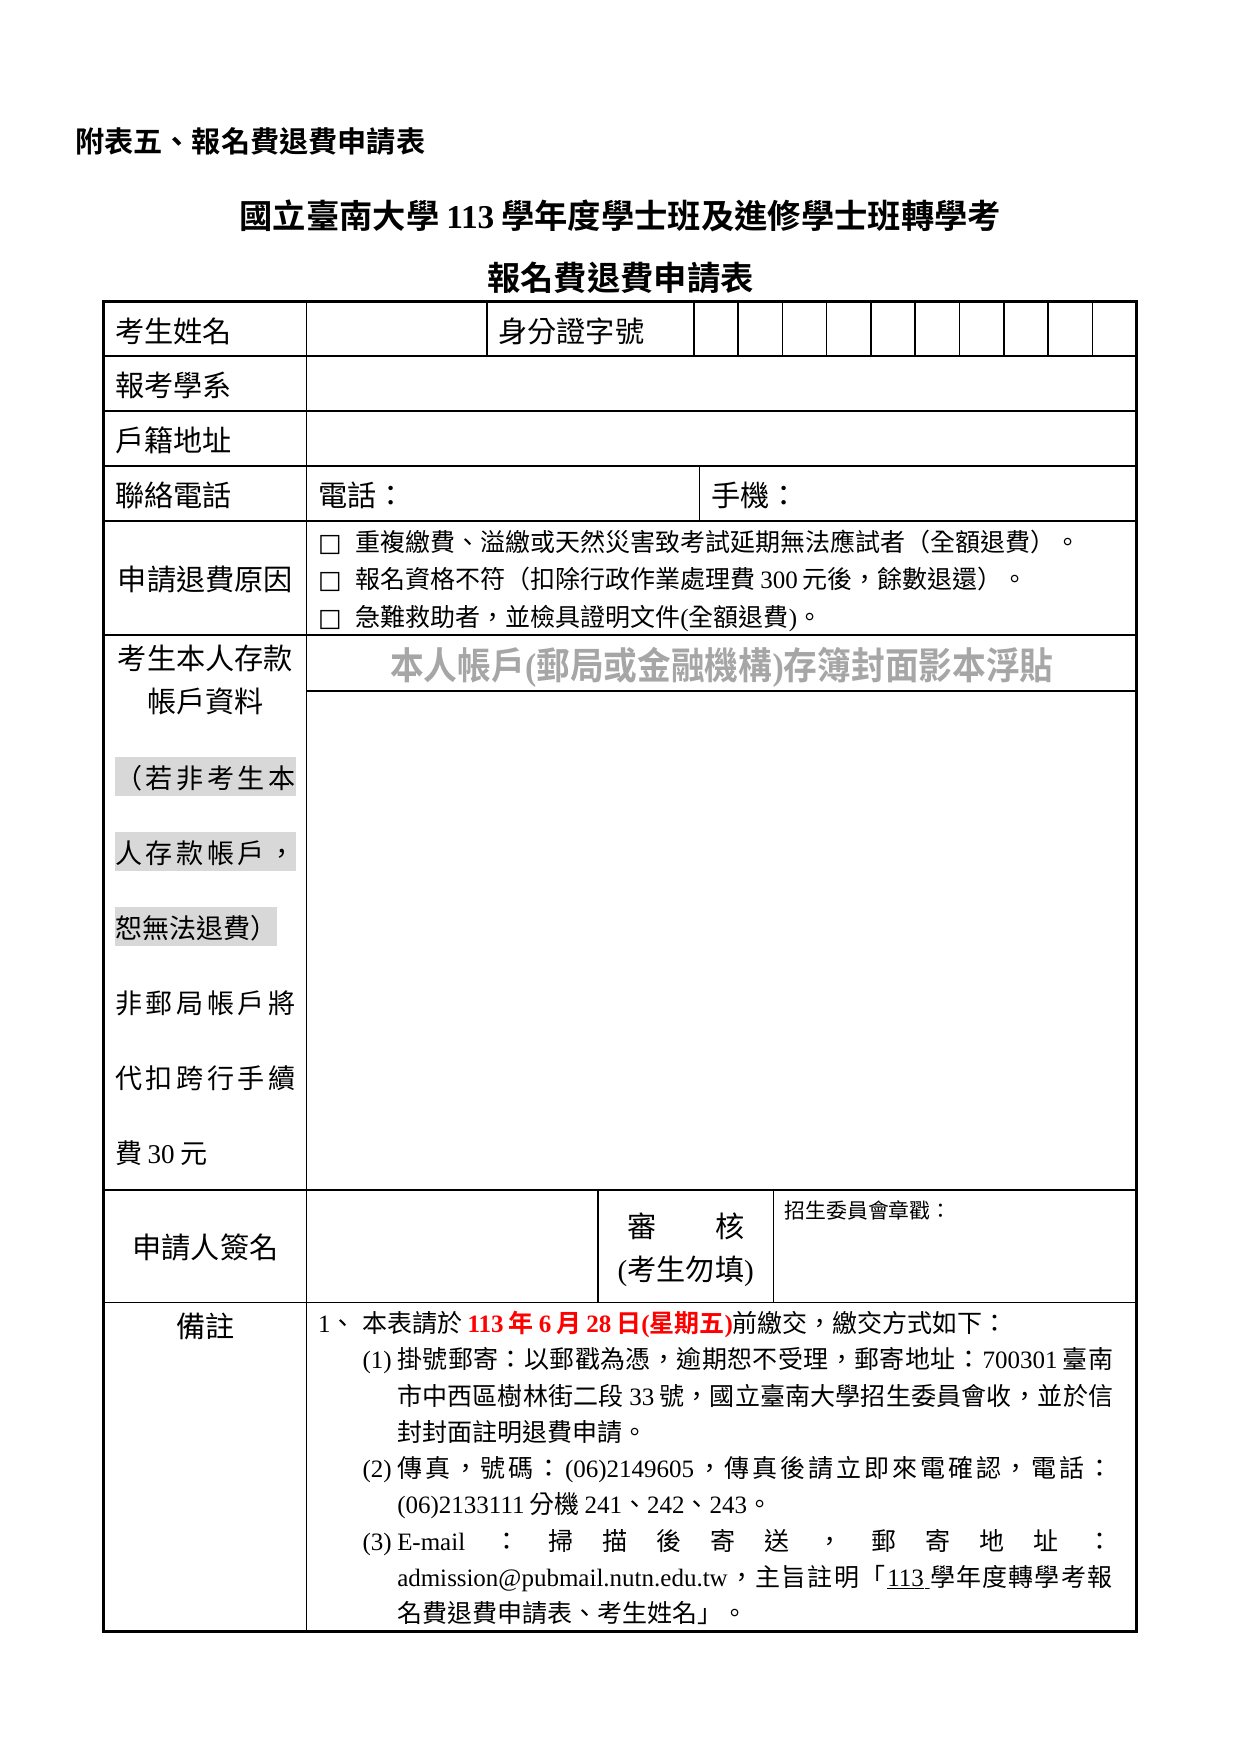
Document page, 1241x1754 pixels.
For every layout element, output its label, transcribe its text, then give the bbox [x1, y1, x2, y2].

table_cell 申請人簽名 [105, 1191, 306, 1302]
text 國立臺南大學113學年度學士班及進修學士班轉學考 [75, 177, 1165, 252]
table_header [872, 303, 914, 355]
table_header [1005, 303, 1047, 355]
subtitle 附表五、報名費退費申請表 [75, 102, 1165, 177]
table_cell 報考學系 [105, 357, 306, 410]
table_cell [307, 692, 1135, 1189]
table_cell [307, 1303, 1135, 1630]
table_cell 考生本人存款帳戶資料 （若非考生本人存款帳戶，恕無法退費） 非郵局帳戶將代扣跨行手續費30元 [105, 636, 306, 1189]
table_header 考生姓名 [105, 303, 306, 355]
table_header [1049, 303, 1092, 355]
table_header [695, 303, 737, 355]
table_header [1093, 303, 1135, 355]
table_header [783, 303, 826, 355]
table_cell [307, 412, 1135, 465]
table_cell [307, 357, 1135, 410]
table_header [307, 303, 486, 355]
table_header [827, 303, 870, 355]
table_header 身分證字號 [488, 303, 693, 355]
table_cell 申請退費原因 [105, 522, 306, 634]
table_cell 備註 [105, 1303, 306, 1630]
table_header [739, 303, 782, 355]
table_header [960, 303, 1003, 355]
table_cell 戶籍地址 [105, 412, 306, 465]
table_cell 手機： [700, 467, 1135, 520]
table_cell 審 核 (考生勿填) [599, 1191, 773, 1302]
table_cell 重複繳費、溢繳或天然災害致考試延期無法應試者（全額退費）。 報名資格不符（扣除行政作業處理費300元後，餘數退還）。 急難救助者，並檢具證明文件(全額退費)。 [307, 522, 1135, 634]
table_cell 聯絡電話 [105, 467, 306, 520]
table_cell [307, 1191, 597, 1302]
table_cell 本人帳戶(郵局或金融機構)存簿封面影本浮貼 [307, 636, 1135, 690]
table_cell 電話： [307, 467, 699, 520]
table_header [916, 303, 959, 355]
table_cell 招生委員會章戳： [774, 1191, 1135, 1302]
text 報名費退費申請表 [75, 252, 1165, 300]
